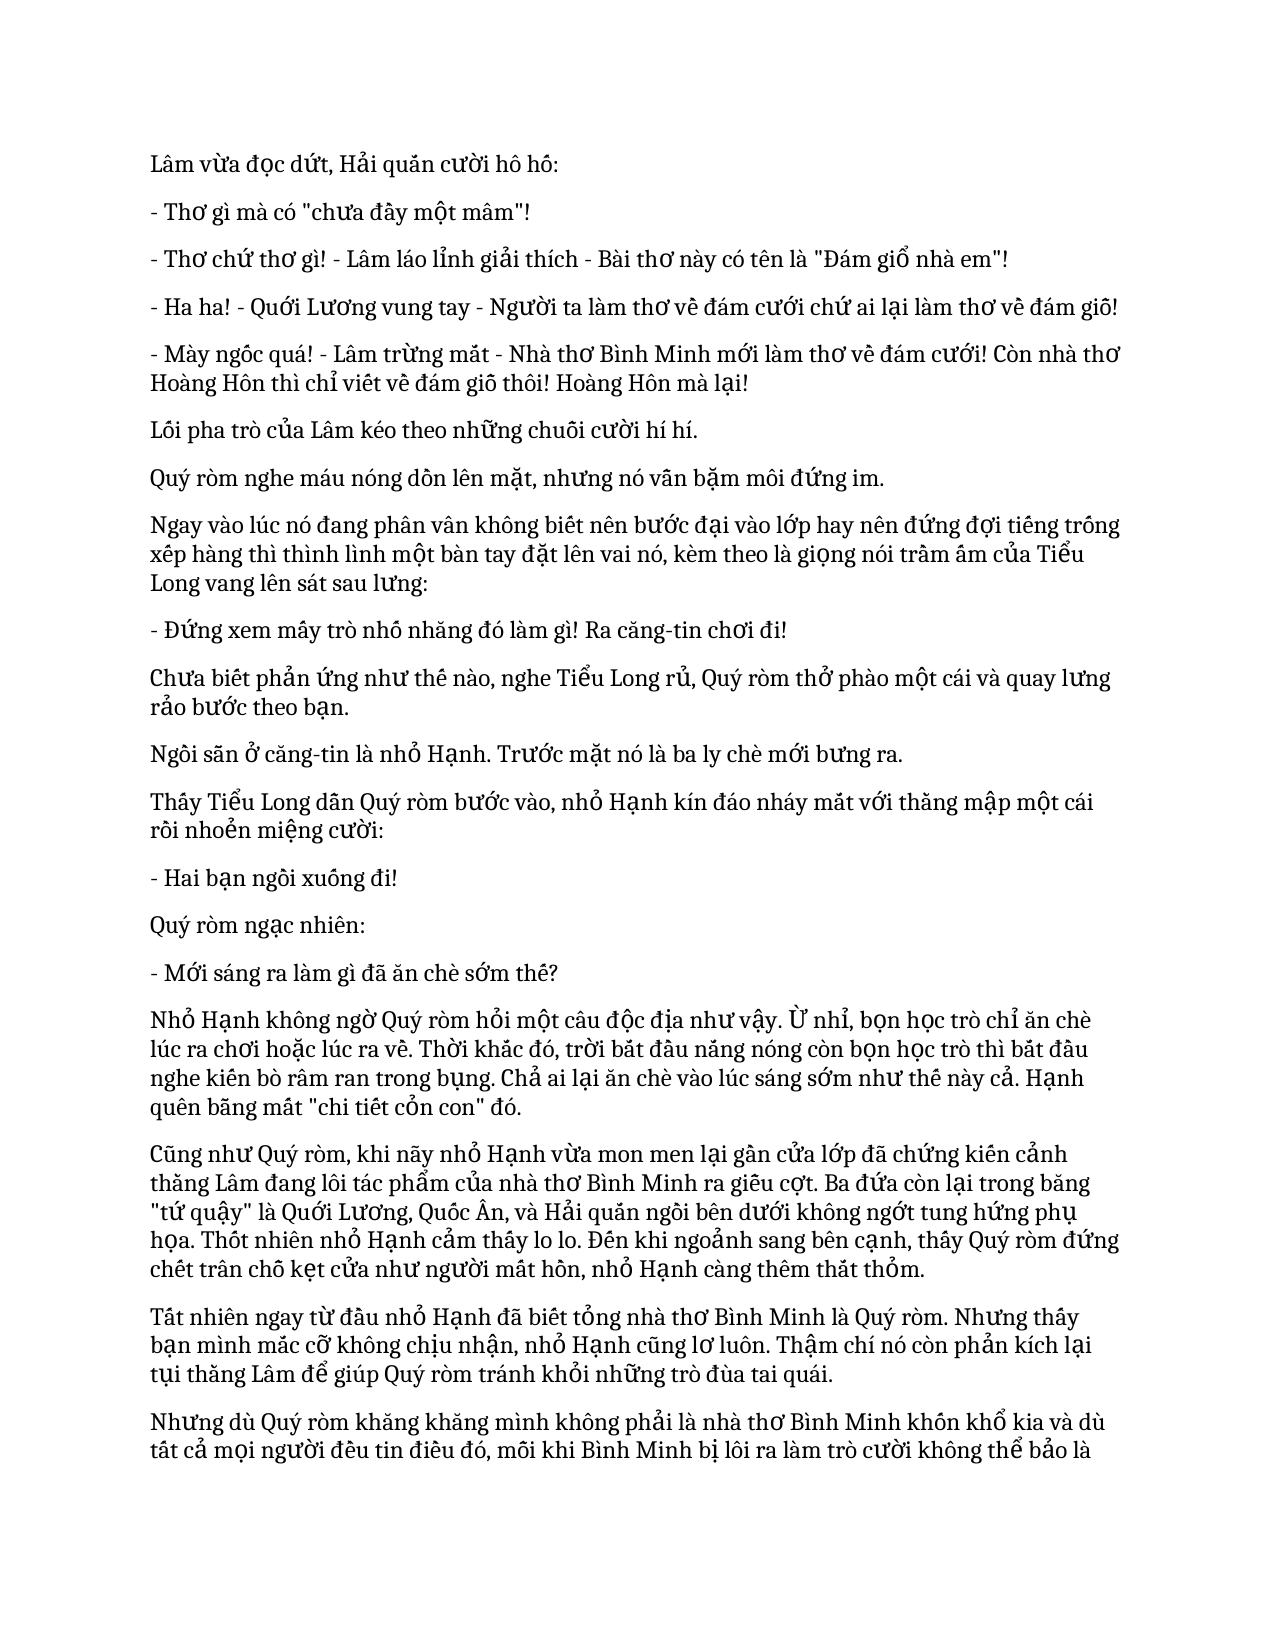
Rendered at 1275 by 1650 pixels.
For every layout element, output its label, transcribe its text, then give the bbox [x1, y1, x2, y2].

text Tất nhiên ngay từ đầu nhỏ Hạnh đã biết tỏng nhà thơ Bình Minh là Quý ròm. Nhưng thấy bạn mình mắc cỡ không chịu nhận, nhỏ Hạnh cũng lơ luôn. Thậm chí nó còn phản kích lại tụi thằng Lâm để giúp Quý ròm tránh khỏi những trò đùa tai quái. [150, 1302, 1125, 1389]
text Ngồi sẵn ở căng-tin là nhỏ Hạnh. Trước mặt nó là ba ly chè mới bưng ra. [150, 740, 1125, 769]
text - Ha ha! - Quới Lương vung tay - Người ta làm thơ về đám cưới chứ ai lại làm thơ về đám giỗ! [150, 292, 1125, 321]
text Quý ròm ngạc nhiên: [150, 911, 1125, 940]
text - Đứng xem mấy trò nhố nhăng đó làm gì! Ra căng-tin chơi đi! [150, 616, 1125, 645]
text - Thơ gì mà có "chưa đầy một mâm"! [150, 197, 1125, 226]
text Chưa biết phản ứng như thế nào, nghe Tiểu Long rủ, Quý ròm thở phào một cái và quay lưng rảo bước theo bạn. [150, 664, 1125, 721]
text - Hai bạn ngồi xuống đi! [150, 864, 1125, 892]
text - Mới sáng ra làm gì đã ăn chè sớm thế? [150, 959, 1125, 987]
text Quý ròm nghe máu nóng dồn lên mặt, nhưng nó vẫn bặm môi đứng im. [150, 464, 1125, 492]
text - Thơ chứ thơ gì! - Lâm láo lỉnh giải thích - Bài thơ này có tên là "Đám giổ nhà em"! [150, 245, 1125, 274]
text Lâm vừa đọc dứt, Hải quắn cười hô hố: [150, 150, 1125, 179]
text Cũng như Quý ròm, khi nãy nhỏ Hạnh vừa mon men lại gần cửa lớp đã chứng kiến cảnh thằng Lâm đang lôi tác phẩm của nhà thơ Bình Minh ra giễu cợt. Ba đứa còn lại trong băng "tứ quậy" là Quới Lương, Quốc Ân, và Hải quắn ngồi bên dưới không ngớt tung hứng phụ họa. Thốt nhiên nhỏ Hạnh cảm thấy lo lo. Đến khi ngoảnh sang bên cạnh, thấy Quý ròm đứng chết trân chỗ kẹt cửa như người mất hồn, nhỏ Hạnh càng thêm thắt thỏm. [150, 1140, 1125, 1284]
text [150, 1407, 1125, 1465]
text Lối pha trò của Lâm kéo theo những chuỗi cười hí hí. [150, 416, 1125, 445]
text Nhỏ Hạnh không ngờ Quý ròm hỏi một câu độc địa như vậy. Ừ nhỉ, bọn học trò chỉ ăn chè lúc ra chơi hoặc lúc ra về. Thời khắc đó, trời bắt đầu nắng nóng còn bọn học trò thì bắt đầu nghe kiến bò râm ran trong bụng. Chả ai lại ăn chè vào lúc sáng sớm như thế này cả. Hạnh quên bẵng mất "chi tiết cỏn con" đó. [150, 1006, 1125, 1121]
text Thấy Tiểu Long dẫn Quý ròm bước vào, nhỏ Hạnh kín đáo nháy mắt với thằng mập một cái rồi nhoẻn miệng cười: [150, 787, 1125, 845]
text - Mày ngốc quá! - Lâm trừng mắt - Nhà thơ Bình Minh mới làm thơ về đám cưới! Còn nhà thơ Hoàng Hôn thì chỉ viết về đám giỗ thôi! Hoàng Hôn mà lại! [150, 340, 1125, 397]
text Ngay vào lúc nó đang phân vân không biết nên bước đại vào lớp hay nên đứng đợi tiếng trống xếp hàng thì thình lình một bàn tay đặt lên vai nó, kèm theo là giọng nói trầm ấm của Tiểu Long vang lên sát sau lưng: [150, 511, 1125, 597]
